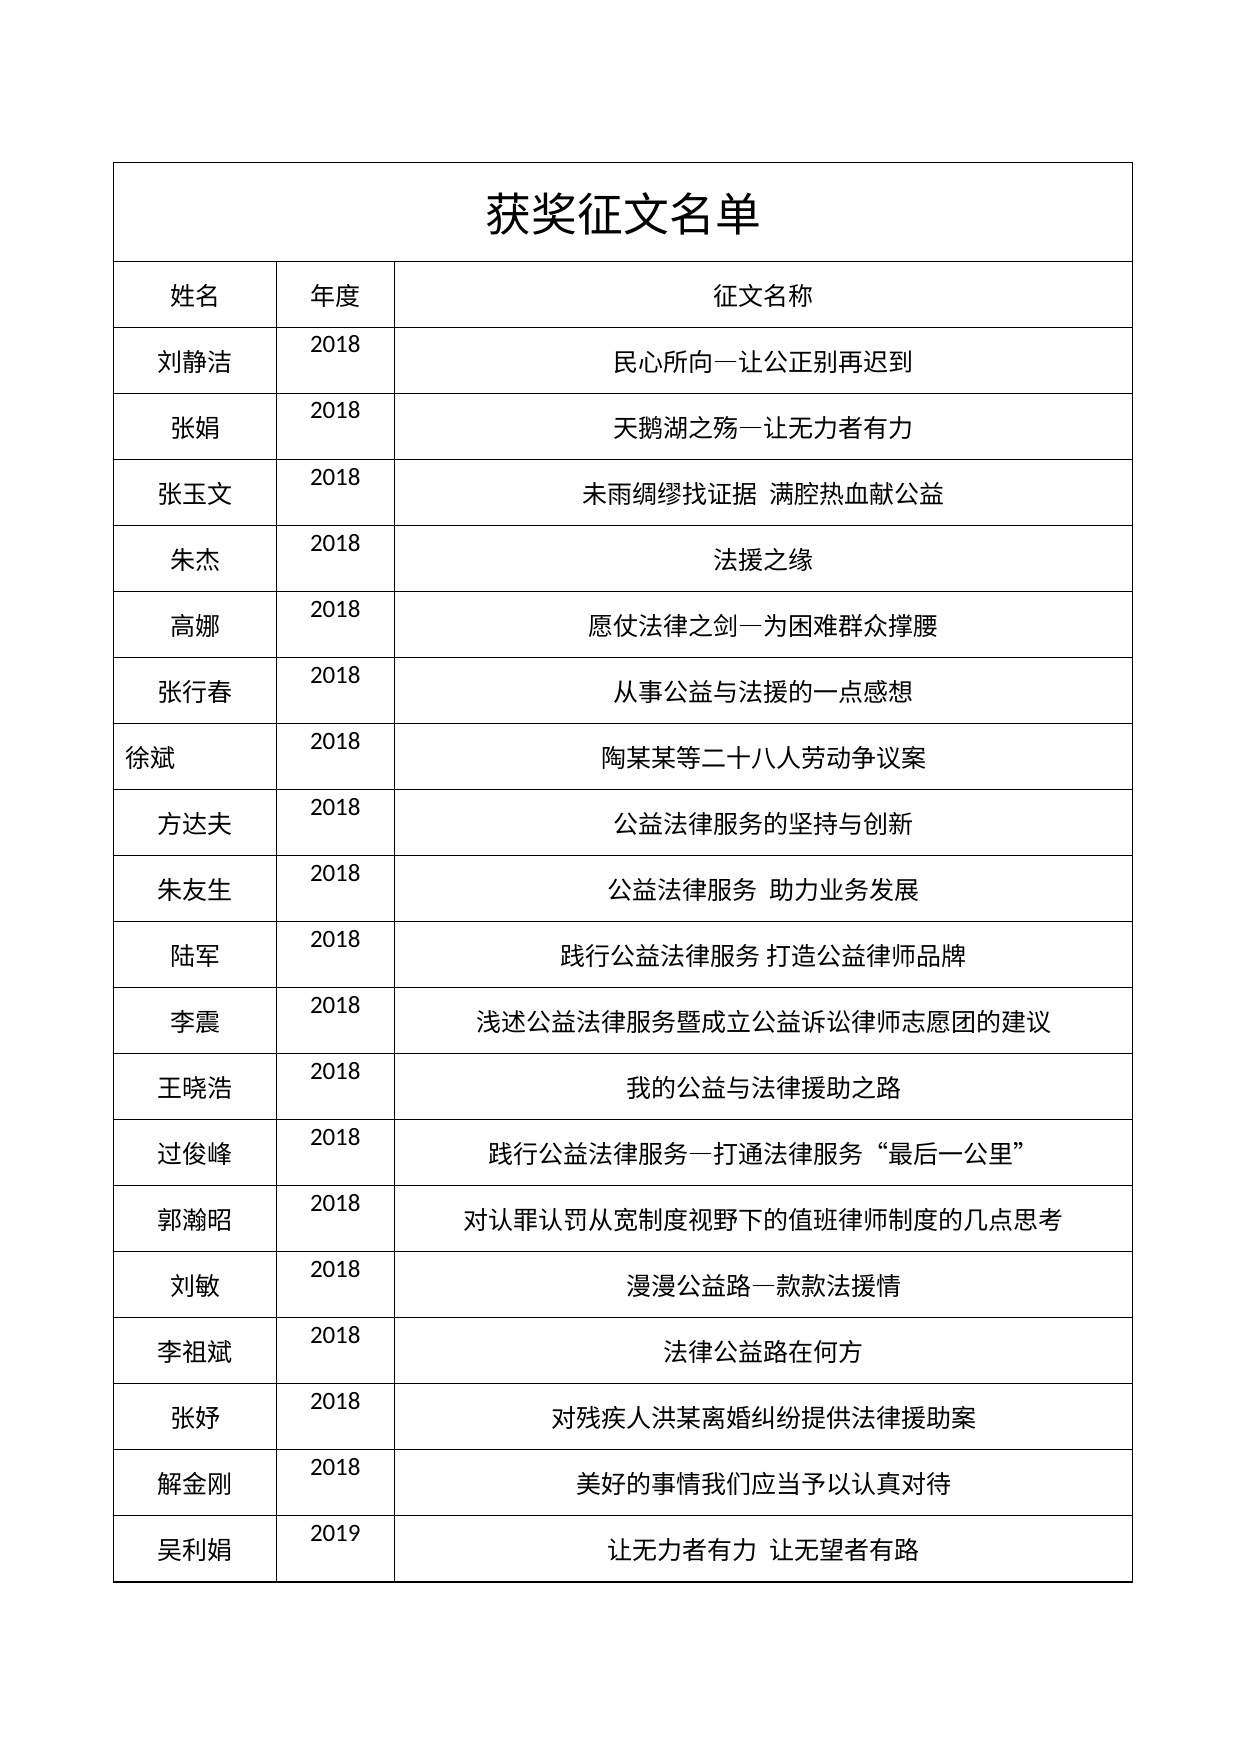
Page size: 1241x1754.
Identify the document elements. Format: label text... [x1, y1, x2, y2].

table_cell 张玉文 [114, 460, 276, 525]
table_cell 2018 [277, 988, 394, 1053]
table_cell 法律公益路在何方 [395, 1318, 1132, 1383]
table_cell 2018 [277, 1450, 394, 1515]
table_cell 对残疾人洪某离婚纠纷提供法律援助案 [395, 1384, 1132, 1449]
table_cell 张行春 [114, 658, 276, 723]
table_cell 高娜 [114, 592, 276, 657]
table_cell 征文名称 [395, 262, 1132, 327]
table_cell 李震 [114, 988, 276, 1053]
table_header 获奖征文名单 [114, 163, 1132, 261]
table_cell 2018 [277, 922, 394, 987]
table_cell 年度 [277, 262, 394, 327]
table_cell 2018 [277, 526, 394, 591]
table_cell 公益法律服务的坚持与创新 [395, 790, 1132, 855]
table_cell 2018 [277, 658, 394, 723]
table_cell 漫漫公益路—款款法援情 [395, 1252, 1132, 1317]
table_cell 我的公益与法律援助之路 [395, 1054, 1132, 1119]
table_cell 对认罪认罚从宽制度视野下的值班律师制度的几点思考 [395, 1186, 1132, 1251]
table_cell 2018 [277, 1054, 394, 1119]
table_cell 张妤 [114, 1384, 276, 1449]
table_cell 徐斌 [114, 724, 276, 789]
table_cell 2018 [277, 328, 394, 393]
table_cell 践行公益法律服务 打造公益律师品牌 [395, 922, 1132, 987]
table_cell 刘敏 [114, 1252, 276, 1317]
table_cell 未雨绸缪找证据 满腔热血献公益 [395, 460, 1132, 525]
table_cell 朱友生 [114, 856, 276, 921]
table_cell 陆军 [114, 922, 276, 987]
table_cell 践行公益法律服务—打通法律服务“最后一公里” [395, 1120, 1132, 1185]
table_cell 2018 [277, 790, 394, 855]
table_cell 2018 [277, 1384, 394, 1449]
table_cell 张娟 [114, 394, 276, 459]
table_cell 方达夫 [114, 790, 276, 855]
table_cell 姓名 [114, 262, 276, 327]
table_cell 2018 [277, 460, 394, 525]
table_cell 解金刚 [114, 1450, 276, 1515]
table_cell 2018 [277, 1186, 394, 1251]
table_cell 2018 [277, 1318, 394, 1383]
table_cell 2018 [277, 1252, 394, 1317]
table_cell 2018 [277, 856, 394, 921]
table_cell 民心所向—让公正别再迟到 [395, 328, 1132, 393]
table_cell 过俊峰 [114, 1120, 276, 1185]
table_cell 美好的事情我们应当予以认真对待 [395, 1450, 1132, 1515]
table_cell 法援之缘 [395, 526, 1132, 591]
table_cell 吴利娟 [114, 1516, 276, 1581]
table_cell 天鹅湖之殇—让无力者有力 [395, 394, 1132, 459]
table_cell 公益法律服务 助力业务发展 [395, 856, 1132, 921]
table_cell 刘静洁 [114, 328, 276, 393]
table_cell 王晓浩 [114, 1054, 276, 1119]
table_cell 2018 [277, 394, 394, 459]
table_cell 郭瀚昭 [114, 1186, 276, 1251]
table_cell 朱杰 [114, 526, 276, 591]
table_cell 愿仗法律之剑—为困难群众撑腰 [395, 592, 1132, 657]
table_cell 陶某某等二十八人劳动争议案 [395, 724, 1132, 789]
table_cell 浅述公益法律服务暨成立公益诉讼律师志愿团的建议 [395, 988, 1132, 1053]
table_cell 从事公益与法援的一点感想 [395, 658, 1132, 723]
table_cell 李祖斌 [114, 1318, 276, 1383]
table_cell 2019 [277, 1516, 394, 1581]
table_cell 2018 [277, 592, 394, 657]
table_cell 让无力者有力 让无望者有路 [395, 1516, 1132, 1581]
table_cell 2018 [277, 724, 394, 789]
table_cell 2018 [277, 1120, 394, 1185]
